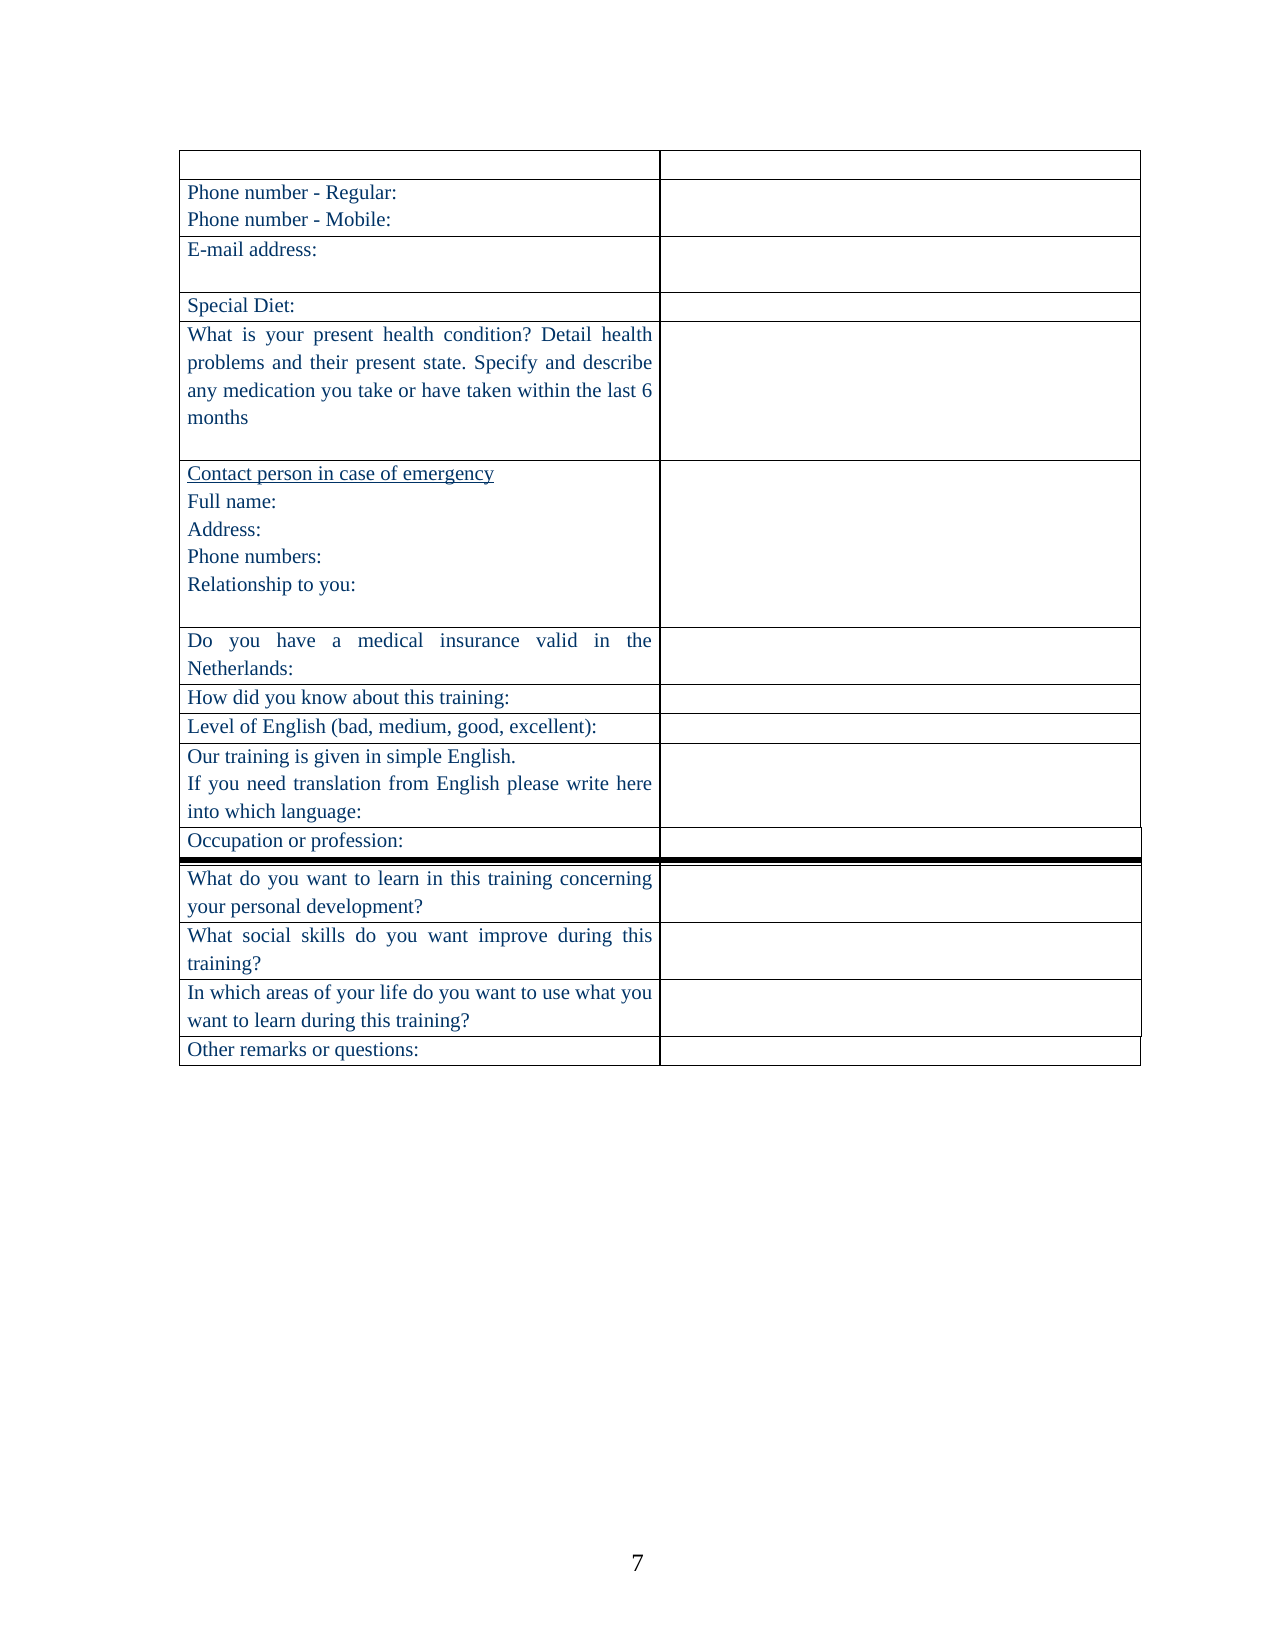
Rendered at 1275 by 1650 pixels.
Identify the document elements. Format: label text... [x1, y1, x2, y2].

table_cell Do you have a medical insurance valid in the Netherlands: [180, 628, 659, 684]
table_cell What do you want to learn in this training concerning your personal development? [180, 866, 659, 922]
table_cell [661, 322, 1140, 460]
table_cell In which areas of your life do you want to use what you want to learn during this training? [180, 980, 659, 1036]
table_cell Occupation or profession: [180, 828, 659, 857]
table_cell Our training is given in simple English. If you need translation from English please write here into which language: [180, 744, 659, 827]
table_cell Level of English (bad, medium, good, excellent): [180, 714, 659, 743]
table_cell What is your present health condition? Detail health problems and their present state. Specify and describe any medication you take or have taken within the last 6 months [180, 322, 659, 460]
table_cell Special Diet: [180, 293, 659, 321]
table_cell E-mail address: [180, 237, 659, 292]
table_cell What social skills do you want improve during this training? [180, 923, 659, 979]
table_cell [661, 866, 1141, 922]
table_cell [661, 828, 1141, 857]
table_cell Contact person in case of emergency Full name: Address: Phone numbers: Relationship to you: [180, 461, 659, 627]
table_cell How did you know about this training: [180, 685, 659, 713]
table_cell [661, 1037, 1140, 1065]
table_cell [661, 461, 1140, 627]
table_cell [661, 923, 1141, 979]
table_cell [661, 980, 1141, 1036]
table_cell Phone number - Regular: Phone number - Mobile: [180, 180, 659, 236]
table_cell Other remarks or questions: [180, 1037, 659, 1065]
table_cell [661, 180, 1140, 236]
table_cell [661, 714, 1140, 743]
table_cell [661, 237, 1140, 292]
table_cell [661, 628, 1140, 684]
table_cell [180, 151, 659, 179]
table_cell [661, 685, 1140, 713]
table_cell [661, 293, 1140, 321]
table_cell [661, 151, 1140, 179]
table_cell [661, 744, 1140, 827]
